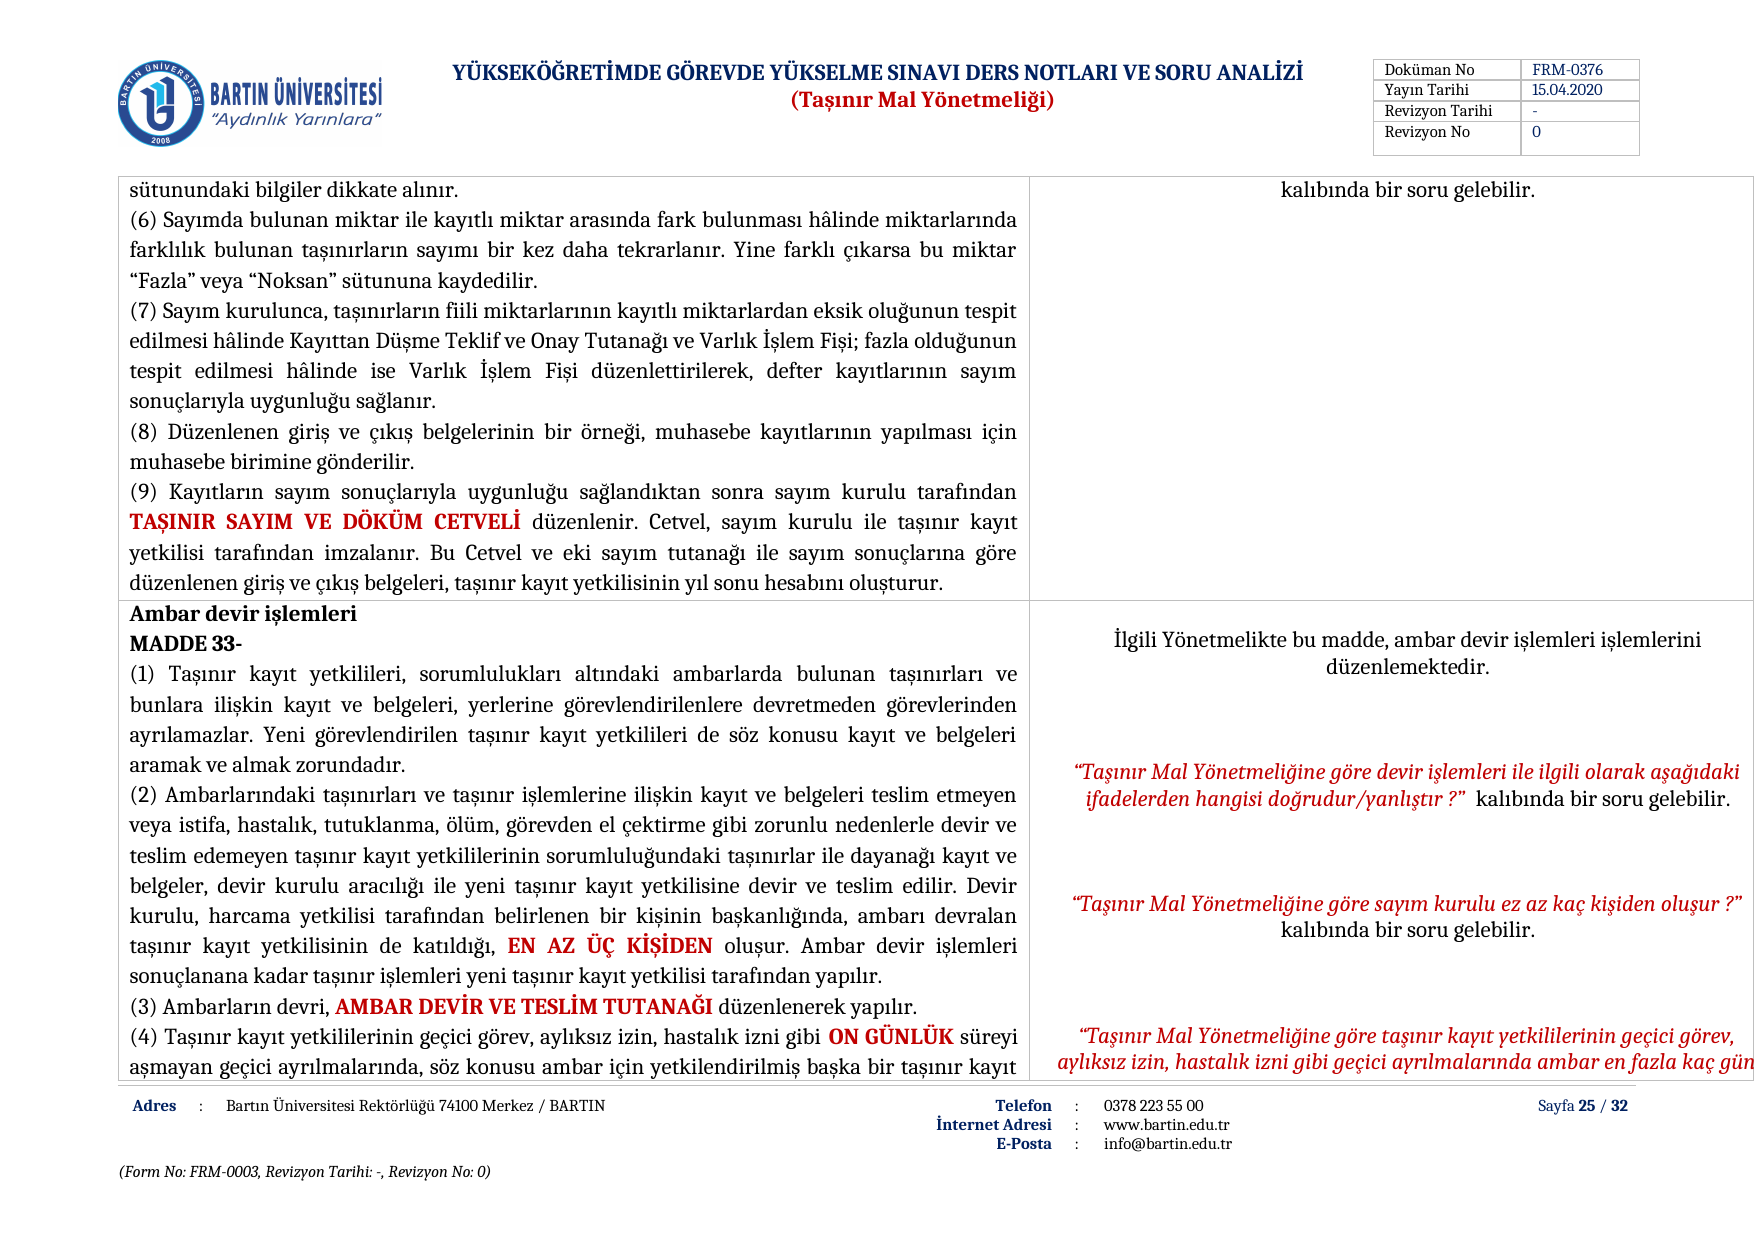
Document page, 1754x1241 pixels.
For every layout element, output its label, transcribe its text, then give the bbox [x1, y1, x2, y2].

picture [118, 60, 382, 147]
